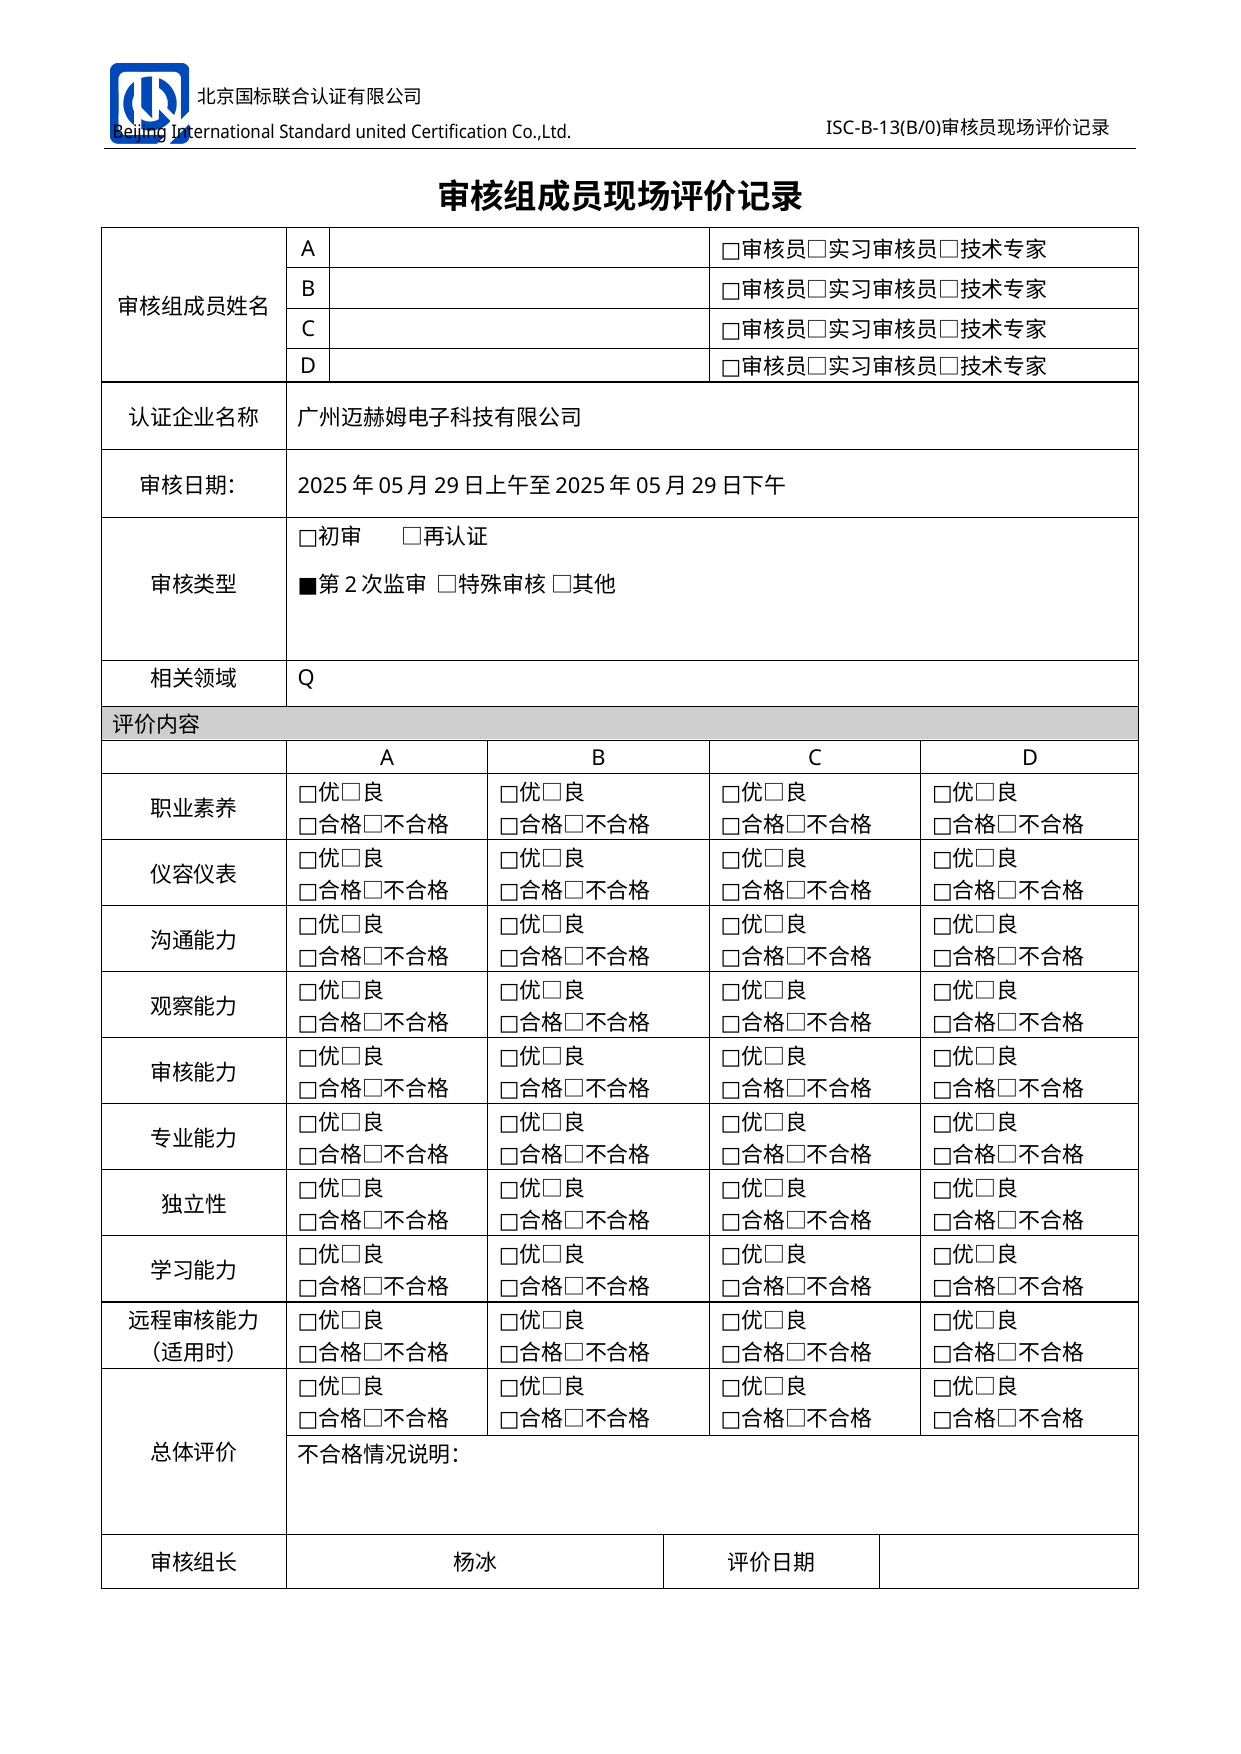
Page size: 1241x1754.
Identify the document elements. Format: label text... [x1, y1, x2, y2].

table_cell 审核能力 [102, 1038, 286, 1103]
table_cell □审核员□实习审核员□技术专家 [710, 309, 1138, 348]
table_cell [330, 268, 709, 308]
table_cell 相关领域 [102, 661, 286, 706]
table_cell □优□良 □合格□不合格 [921, 1236, 1138, 1301]
table_cell □优□良 □合格□不合格 [710, 906, 920, 971]
table_cell □优□良 □合格□不合格 [710, 1369, 920, 1435]
table_cell 总体评价 [102, 1369, 286, 1534]
table_cell □优□良 □合格□不合格 [287, 1038, 487, 1103]
table_cell □优□良 □合格□不合格 [488, 1236, 709, 1301]
table_cell [102, 741, 286, 773]
table_cell □优□良 □合格□不合格 [488, 1104, 709, 1169]
table_cell □审核员□实习审核员□技术专家 [710, 349, 1138, 381]
table_cell D [287, 349, 329, 381]
table_cell □优□良 □合格□不合格 [287, 1369, 487, 1435]
text 审核组成员现场评价记录 [112, 162, 1128, 227]
table_cell 评价内容 [102, 707, 1138, 739]
table_cell □优□良 □合格□不合格 [710, 1236, 920, 1301]
table_cell □优□良 □合格□不合格 [287, 1104, 487, 1169]
table_header □审核员□实习审核员□技术专家 [710, 228, 1138, 267]
table_header [330, 228, 709, 267]
table_cell □优□良 □合格□不合格 [287, 906, 487, 971]
table_cell □优□良 □合格□不合格 [488, 1369, 709, 1435]
table_cell □优□良 □合格□不合格 [287, 1303, 487, 1367]
table_cell □优□良 □合格□不合格 [921, 774, 1138, 839]
table_cell □优□良 □合格□不合格 [287, 1170, 487, 1235]
table_cell □优□良 □合格□不合格 [921, 1303, 1138, 1367]
table_cell 认证企业名称 [102, 383, 286, 449]
table_cell □优□良 □合格□不合格 [287, 840, 487, 905]
table_cell C [710, 741, 920, 773]
table_cell 仪容仪表 [102, 840, 286, 905]
table_cell □初审 □再认证 ■第2次监审 □特殊审核 □其他 [287, 518, 1138, 660]
table_cell 沟通能力 [102, 906, 286, 971]
table_cell 独立性 [102, 1170, 286, 1235]
table_cell [330, 309, 709, 348]
table_cell □优□良 □合格□不合格 [921, 972, 1138, 1037]
table_cell C [287, 309, 329, 348]
table_cell [880, 1535, 1138, 1587]
table_cell □优□良 □合格□不合格 [287, 1236, 487, 1301]
table_cell D [921, 741, 1138, 773]
table_cell A [287, 741, 487, 773]
table_cell □优□良 □合格□不合格 [921, 1104, 1138, 1169]
table_cell 审核组长 [102, 1535, 286, 1587]
table_cell □优□良 □合格□不合格 [921, 1170, 1138, 1235]
table_cell 广州迈赫姆电子科技有限公司 [287, 383, 1138, 449]
table_cell □优□良 □合格□不合格 [710, 1038, 920, 1103]
table_cell B [488, 741, 709, 773]
table_cell 远程审核能力 （适用时） [102, 1303, 286, 1367]
table_cell □优□良 □合格□不合格 [710, 1170, 920, 1235]
table_cell □优□良 □合格□不合格 [710, 840, 920, 905]
table_cell B [287, 268, 329, 308]
table_cell □优□良 □合格□不合格 [488, 906, 709, 971]
table_cell 职业素养 [102, 774, 286, 839]
table_cell 评价日期 [664, 1535, 879, 1587]
table_cell □优□良 □合格□不合格 [488, 1038, 709, 1103]
table_cell Q [287, 661, 1138, 706]
table_cell 杨冰 [287, 1535, 663, 1587]
table_cell □优□良 □合格□不合格 [488, 1303, 709, 1367]
table_cell 审核类型 [102, 518, 286, 660]
table_cell □优□良 □合格□不合格 [921, 1369, 1138, 1435]
table_cell □优□良 □合格□不合格 [287, 972, 487, 1037]
table_cell □优□良 □合格□不合格 [488, 1170, 709, 1235]
table_cell □优□良 □合格□不合格 [488, 972, 709, 1037]
table_cell 审核日期： [102, 450, 286, 517]
table_cell 2025年05月29日上午至2025年05月29日下午 [287, 450, 1138, 517]
table_cell □优□良 □合格□不合格 [921, 906, 1138, 971]
table_cell 观察能力 [102, 972, 286, 1037]
table_cell □优□良 □合格□不合格 [710, 972, 920, 1037]
table_cell 不合格情况说明： [287, 1436, 1138, 1534]
table_cell □优□良 □合格□不合格 [921, 840, 1138, 905]
table_cell 专业能力 [102, 1104, 286, 1169]
table_cell 学习能力 [102, 1236, 286, 1301]
picture [110, 63, 190, 144]
table_header A [287, 228, 329, 267]
table_cell □优□良 □合格□不合格 [710, 774, 920, 839]
table_cell □优□良 □合格□不合格 [488, 774, 709, 839]
table_cell □优□良 □合格□不合格 [921, 1038, 1138, 1103]
table_cell □优□良 □合格□不合格 [710, 1104, 920, 1169]
table_cell □优□良 □合格□不合格 [488, 840, 709, 905]
table_cell [330, 349, 709, 381]
table_cell □优□良 □合格□不合格 [287, 774, 487, 839]
table_cell □审核员□实习审核员□技术专家 [710, 268, 1138, 308]
table_cell □优□良 □合格□不合格 [710, 1303, 920, 1367]
table_header 审核组成员姓名 [102, 228, 286, 381]
